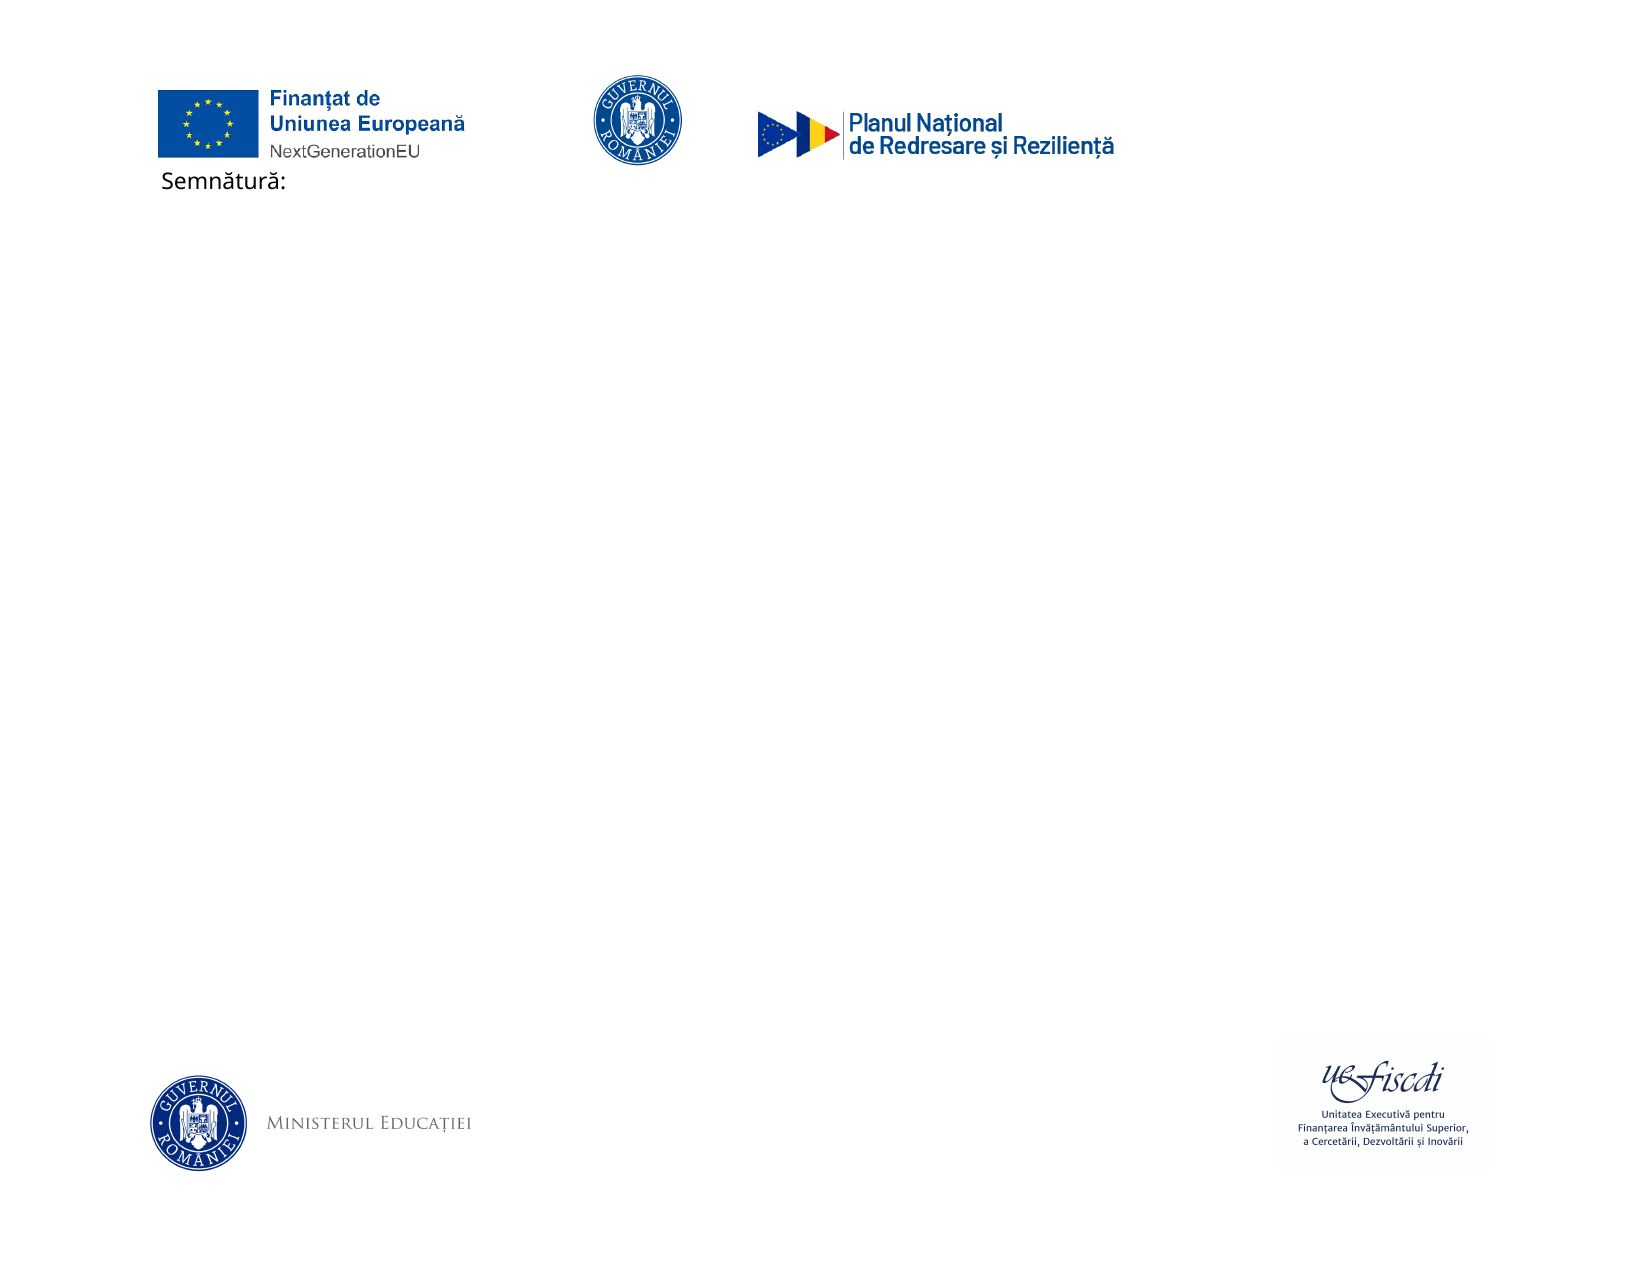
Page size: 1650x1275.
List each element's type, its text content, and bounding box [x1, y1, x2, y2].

picture [150, 79, 494, 166]
picture [592, 75, 683, 166]
picture [150, 1074, 475, 1172]
picture [752, 105, 1120, 166]
table_cell Semnătură: [150, 165, 888, 196]
picture [1275, 1036, 1492, 1172]
